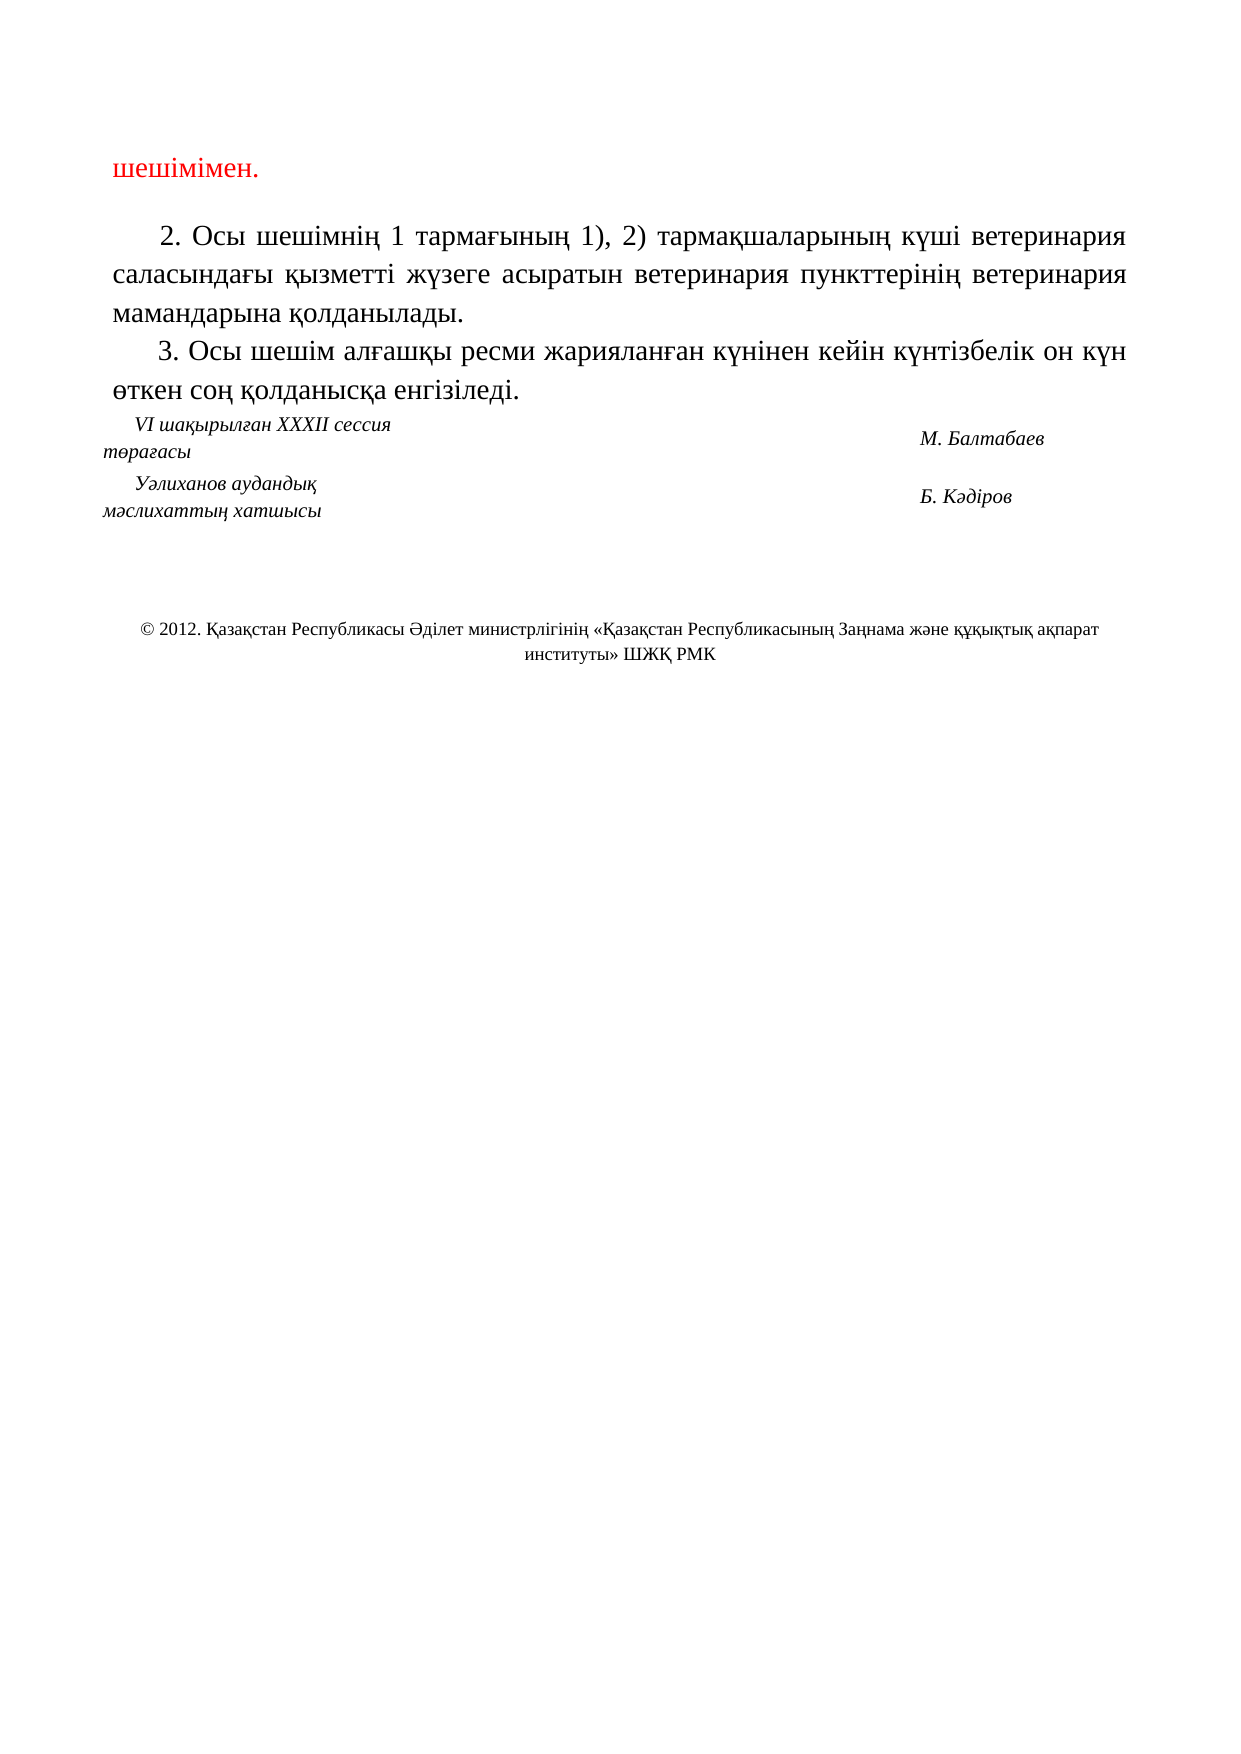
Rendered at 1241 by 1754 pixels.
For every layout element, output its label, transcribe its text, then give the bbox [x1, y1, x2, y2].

table_cell Б. Кәдіров [913, 469, 1240, 528]
text 3. Осы шешім алғашқы ресми жарияланған күнінен кейін күнтізбелік он күн өткен соң қолданысқа енгізіледі. [112, 333, 1128, 405]
table_header VІ шақырылған ХХXII сессия төрағасы [101, 410, 913, 469]
table_cell Уәлиханов аудандық мәслихаттың хатшысы [101, 469, 913, 528]
table_header М. Балтабаев [913, 410, 1240, 469]
text 2. Осы шешімнің 1 тармағының 1), 2) тармақшаларының күші ветеринария саласындағы қызметті жүзеге асыратын ветеринария пункттерінің ветеринария мамандарына қолданылады. [112, 218, 1128, 328]
text © 2012. Қазақстан Республикасы Әділет министрлігінің «Қазақстан Республикасының Заңнама және құқықтық ақпарат институты» ШЖҚ РМК [112, 618, 1128, 664]
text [112, 150, 1128, 214]
